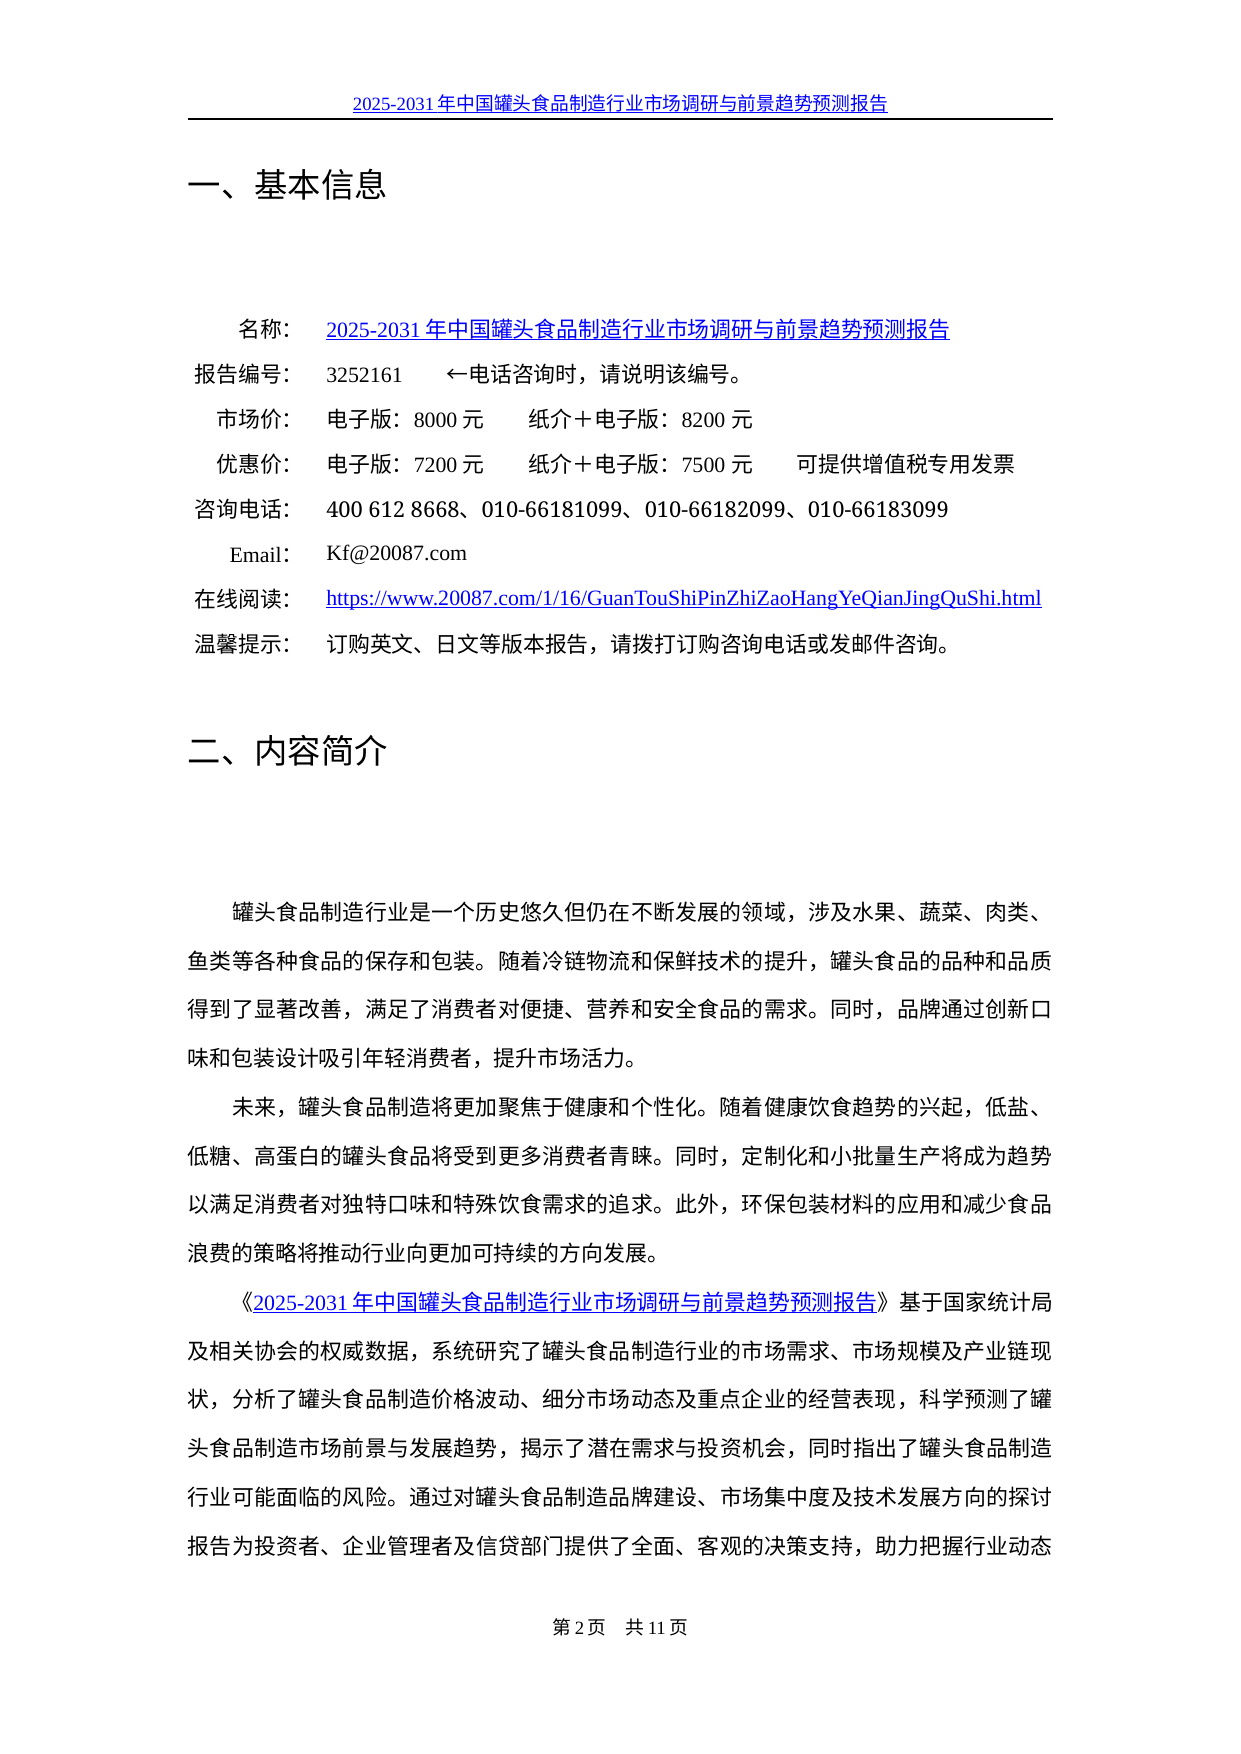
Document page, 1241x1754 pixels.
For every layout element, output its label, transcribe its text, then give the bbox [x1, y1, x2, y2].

table_header 名称： [167, 312, 315, 357]
table_cell 电子版：7200 元 纸介＋电子版：7500 元 可提供增值税专用发票 [315, 447, 1073, 492]
title 一、基本信息 [187, 150, 1053, 215]
table_cell 订购英文、日文等版本报告，请拨打订购咨询电话或发邮件咨询。 [315, 627, 1073, 672]
table_cell 3252161 ←电话咨询时，请说明该编号。 [315, 357, 1073, 402]
table_header 2025-2031年中国罐头食品制造行业市场调研与前景趋势预测报告 [315, 312, 1073, 357]
table_cell 优惠价： [167, 447, 315, 492]
table_cell 在线阅读： [167, 582, 315, 627]
table_cell 电子版：8000 元 纸介＋电子版：8200 元 [315, 402, 1073, 447]
table_cell 温馨提示： [167, 627, 315, 672]
title 二、内容简介 [187, 717, 1053, 782]
table_cell Email： [167, 537, 315, 582]
table_cell Kf@20087.com [315, 537, 1073, 582]
table_cell 市场价： [167, 402, 315, 447]
table_cell [315, 582, 1073, 627]
table_cell 咨询电话： [167, 492, 315, 537]
table_cell 400 612 8668、010-66181099、010-66182099、010-66183099 [315, 492, 1073, 537]
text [187, 894, 1053, 1561]
table_cell 报告编号： [167, 357, 315, 402]
